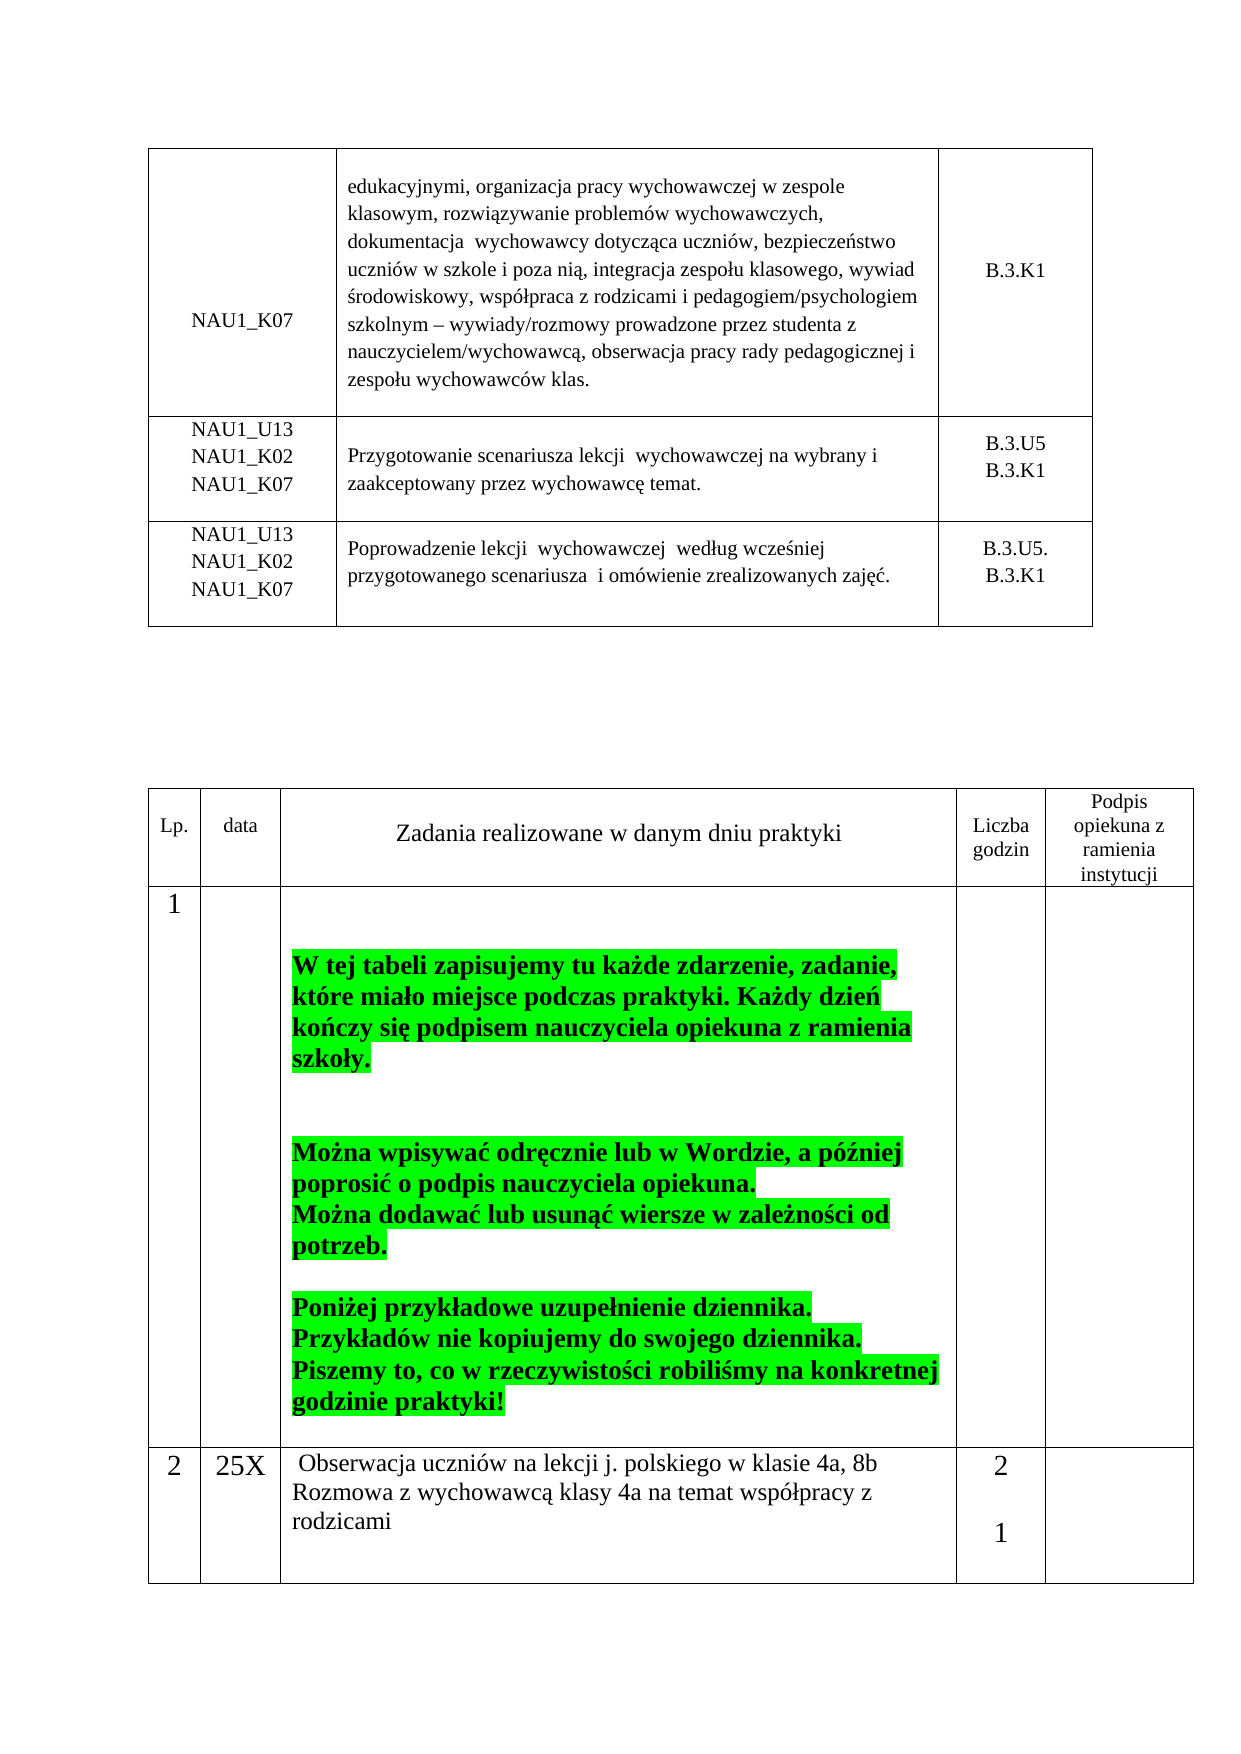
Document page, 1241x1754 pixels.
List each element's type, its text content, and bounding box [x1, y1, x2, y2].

table_cell [1046, 1448, 1193, 1582]
table_header Liczba godzin [957, 789, 1045, 886]
table_cell W tej tabeli zapisujemy tu każde zdarzenie, zadanie, które miało miejsce podczas praktyki. Każdy dzień kończy się podpisem nauczyciela opiekuna z ramienia szkoły. Można wpisywać odręcznie lub w Wordzie, a później poprosić o podpis nauczyciela opiekuna. Można dodawać lub usunąć wiersze w zależności od potrzeb. Poniżej przykładowe uzupełnienie dziennika. Przykładów nie kopiujemy do swojego dziennika. Piszemy to, co w rzeczywistości robiliśmy na konkretnej godzinie praktyki! [281, 887, 956, 1447]
table_cell B.3.U5. B.3.K1 [939, 522, 1092, 626]
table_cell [939, 149, 1092, 416]
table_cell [149, 149, 336, 416]
table_cell NAU1_U13 NAU1_K02 NAU1_K07 [149, 417, 336, 521]
table_cell Obserwacja uczniów na lekcji j. polskiego w klasie 4a, 8b Rozmowa z wychowawcą klasy 4a na temat współpracy z rodzicami [281, 1448, 956, 1582]
table_cell 2 [149, 1448, 200, 1582]
table_cell [1046, 887, 1193, 1447]
table_cell [201, 887, 280, 1447]
table_cell B.3.U5 B.3.K1 [939, 417, 1092, 521]
table_cell [957, 887, 1045, 1447]
table_header Lp. [149, 789, 200, 886]
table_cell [337, 149, 938, 416]
table_cell Poprowadzenie lekcji wychowawczej według wcześniej przygotowanego scenariusza i omówienie zrealizowanych zajęć. [337, 522, 938, 626]
table_cell Przygotowanie scenariusza lekcji wychowawczej na wybrany i zaakceptowany przez wychowawcę temat. [337, 417, 938, 521]
table_header Podpis opiekuna z ramienia instytucji [1046, 789, 1193, 886]
table_cell 2 1 [957, 1448, 1045, 1582]
table_header Zadania realizowane w danym dniu praktyki [281, 789, 956, 886]
table_cell 1 [149, 887, 200, 1447]
table_cell 25X [201, 1448, 280, 1582]
table_header data [201, 789, 280, 886]
table_cell NAU1_U13 NAU1_K02 NAU1_K07 [149, 522, 336, 626]
